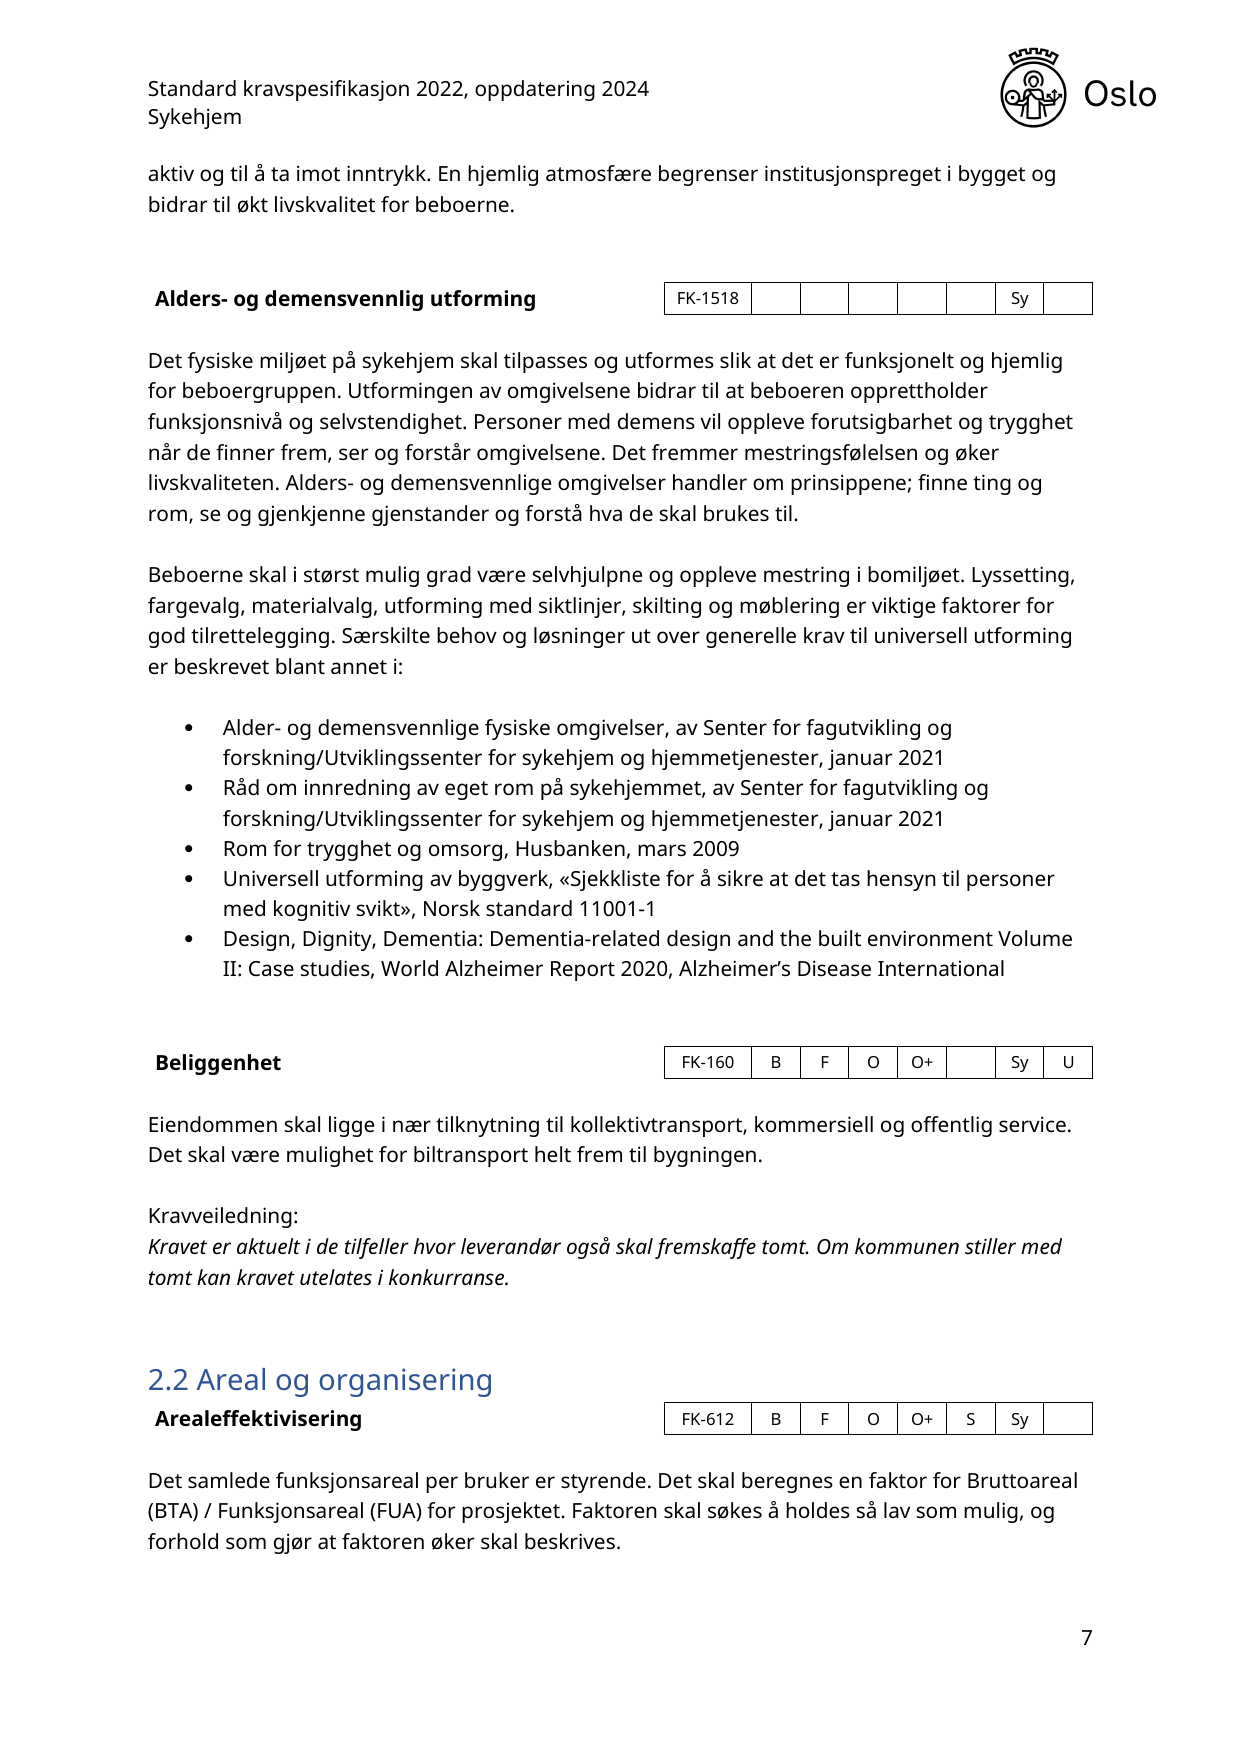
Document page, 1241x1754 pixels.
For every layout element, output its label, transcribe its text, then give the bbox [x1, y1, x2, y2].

list Design, Dignity, Dementia: Dementia-related design and the built environment Volume II: Case studies, World Alzheimer Report 2020, Alzheimer’s Disease International [185, 924, 1093, 983]
list Alder- og demensvennlige fysiske omgivelser, av Senter for fagutvikling og forskning/Utviklingssenter for sykehjem og hjemmetjenester, januar 2021 [185, 713, 1093, 772]
table_header FK-612 [665, 1403, 751, 1434]
table_header [898, 283, 946, 314]
table_header O+ [898, 1047, 946, 1078]
table_header FK-1518 [665, 283, 751, 314]
text Kravet er aktuelt i de tilfeller hvor leverandør også skal fremskaffe tomt. Om kommunen stiller med tomt kan kravet utelates i konkurranse. [148, 1232, 1093, 1291]
picture [987, 21, 1169, 145]
table_header [801, 283, 848, 314]
subtitle 2.2 Areal og organisering [148, 1359, 1093, 1399]
list Universell utforming av byggverk, «Sjekkliste for å sikre at det tas hensyn til personer med kognitiv svikt», Norsk standard 11001-1 [185, 864, 1093, 922]
table_header F [801, 1403, 848, 1434]
table_header Beliggenhet [148, 1046, 664, 1078]
table_header [947, 1047, 995, 1078]
table_header B [752, 1403, 800, 1434]
list Rom for trygghet og omsorg, Husbanken, mars 2009 [185, 834, 1093, 862]
table_header Sy [996, 283, 1043, 314]
text Beboerne skal i størst mulig grad være selvhjulpne og oppleve mestring i bomiljøet. Lyssetting, fargevalg, materialvalg, utforming med siktlinjer, skilting og møblering er viktige faktorer for god tilrettelegging. Særskilte behov og løsninger ut over generelle krav til universell utforming er beskrevet blant annet i: [148, 560, 1093, 681]
table_header S [947, 1403, 995, 1434]
table_header [947, 283, 995, 314]
list Råd om innredning av eget rom på sykehjemmet, av Senter for fagutvikling og forskning/Utviklingssenter for sykehjem og hjemmetjenester, januar 2021 [185, 773, 1093, 832]
table_header U [1044, 1047, 1092, 1078]
table_header O+ [898, 1403, 946, 1434]
table_header F [801, 1047, 848, 1078]
table_header FK-160 [665, 1047, 751, 1078]
table_header O [849, 1403, 897, 1434]
table_header B [752, 1047, 800, 1078]
table_header Arealeffektivisering [148, 1402, 664, 1434]
table_header [1044, 1403, 1092, 1434]
table_header O [849, 1047, 897, 1078]
table_header [752, 283, 800, 314]
text Eiendommen skal ligge i nær tilknytning til kollektivtransport, kommersiell og offentlig service. Det skal være mulighet for biltransport helt frem til bygningen. [148, 1110, 1093, 1169]
table_header [1044, 283, 1092, 314]
text Det samlede funksjonsareal per bruker er styrende. Det skal beregnes en faktor for Bruttoareal (BTA) / Funksjonsareal (FUA) for prosjektet. Faktoren skal søkes å holdes så lav som mulig, og forhold som gjør at faktoren øker skal beskrives. [148, 1466, 1093, 1556]
text Kravveiledning: [148, 1202, 1093, 1230]
table_header Sy [996, 1403, 1043, 1434]
table_header [849, 283, 897, 314]
table_header Sy [996, 1047, 1043, 1078]
table_header Alders- og demensvennlig utforming [148, 282, 664, 314]
text Det fysiske miljøet på sykehjem skal tilpasses og utformes slik at det er funksjonelt og hjemlig for beboergruppen. Utformingen av omgivelsene bidrar til at beboeren opprettholder funksjonsnivå og selvstendighet. Personer med demens vil oppleve forutsigbarhet og trygghet når de finner frem, ser og forstår omgivelsene. Det fremmer mestringsfølelsen og øker livskvaliteten. Alders- og demensvennlige omgivelser handler om prinsippene; finne ting og rom, se og gjenkjenne gjenstander og forstå hva de skal brukes til. [148, 346, 1093, 527]
